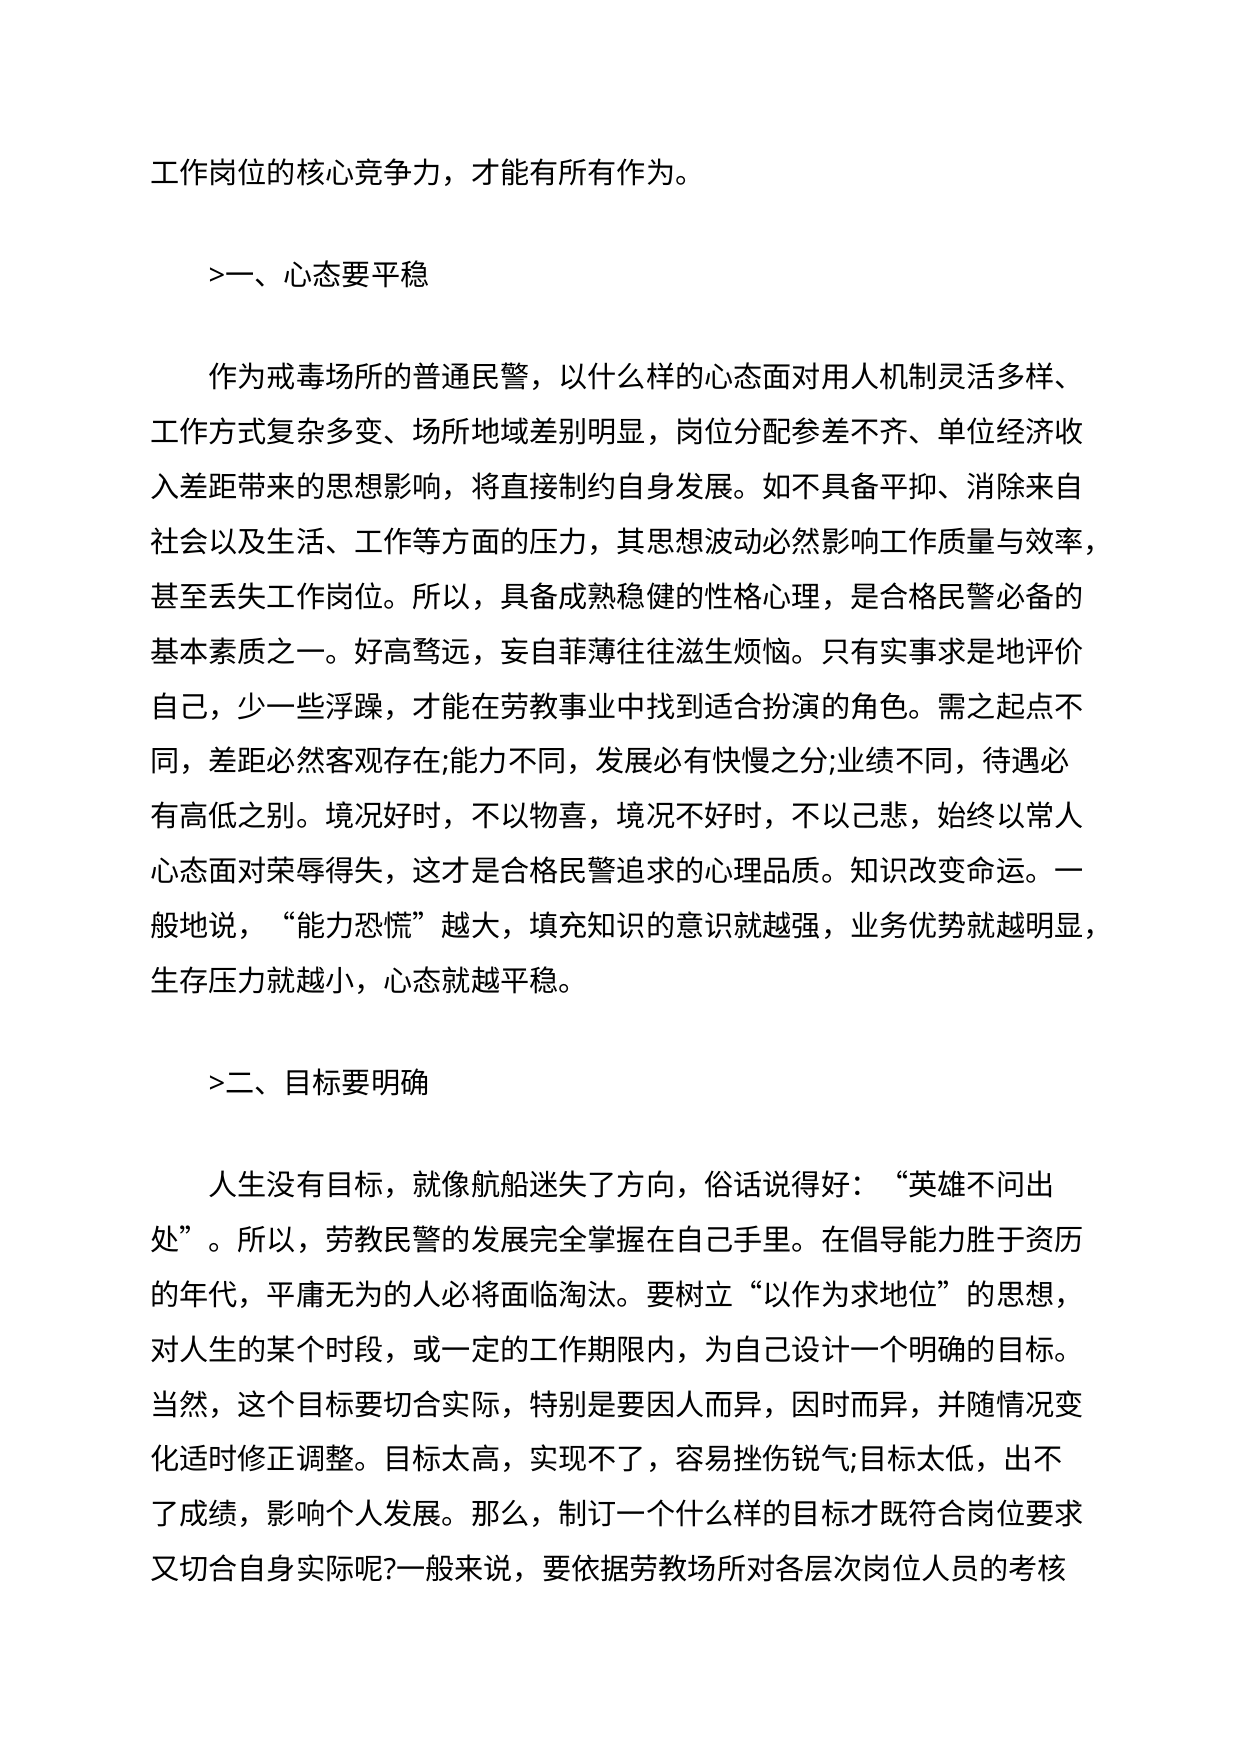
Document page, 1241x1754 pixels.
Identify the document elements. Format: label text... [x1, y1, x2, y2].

text >二、目标要明确 [150, 1059, 1090, 1102]
text 作为戒毒场所的普通民警，以什么样的心态面对用人机制灵活多样、工作方式复杂多变、场所地域差别明显，岗位分配参差不齐、单位经济收入差距带来的思想影响，将直接制约自身发展。如不具备平抑、消除来自社会以及生活、工作等方面的压力，其思想波动必然影响工作质量与效率，甚至丢失工作岗位。所以，具备成熟稳健的性格心理，是合格民警必备的基本素质之一。好高骛远，妄自菲薄往往滋生烦恼。只有实事求是地评价自己，少一些浮躁，才能在劳教事业中找到适合扮演的角色。需之起点不同，差距必然客观存在;能力不同，发展必有快慢之分;业绩不同，待遇必有高低之别。境况好时，不以物喜，境况不好时，不以己悲，始终以常人心态面对荣辱得失，这才是合格民警追求的心理品质。知识改变命运。一般地说，“能力恐慌”越大，填充知识的意识就越强，业务优势就越明显，生存压力就越小，心态就越平稳。 [150, 354, 1090, 1000]
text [150, 1161, 1090, 1588]
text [150, 150, 1090, 192]
text >一、心态要平稳 [150, 252, 1090, 294]
